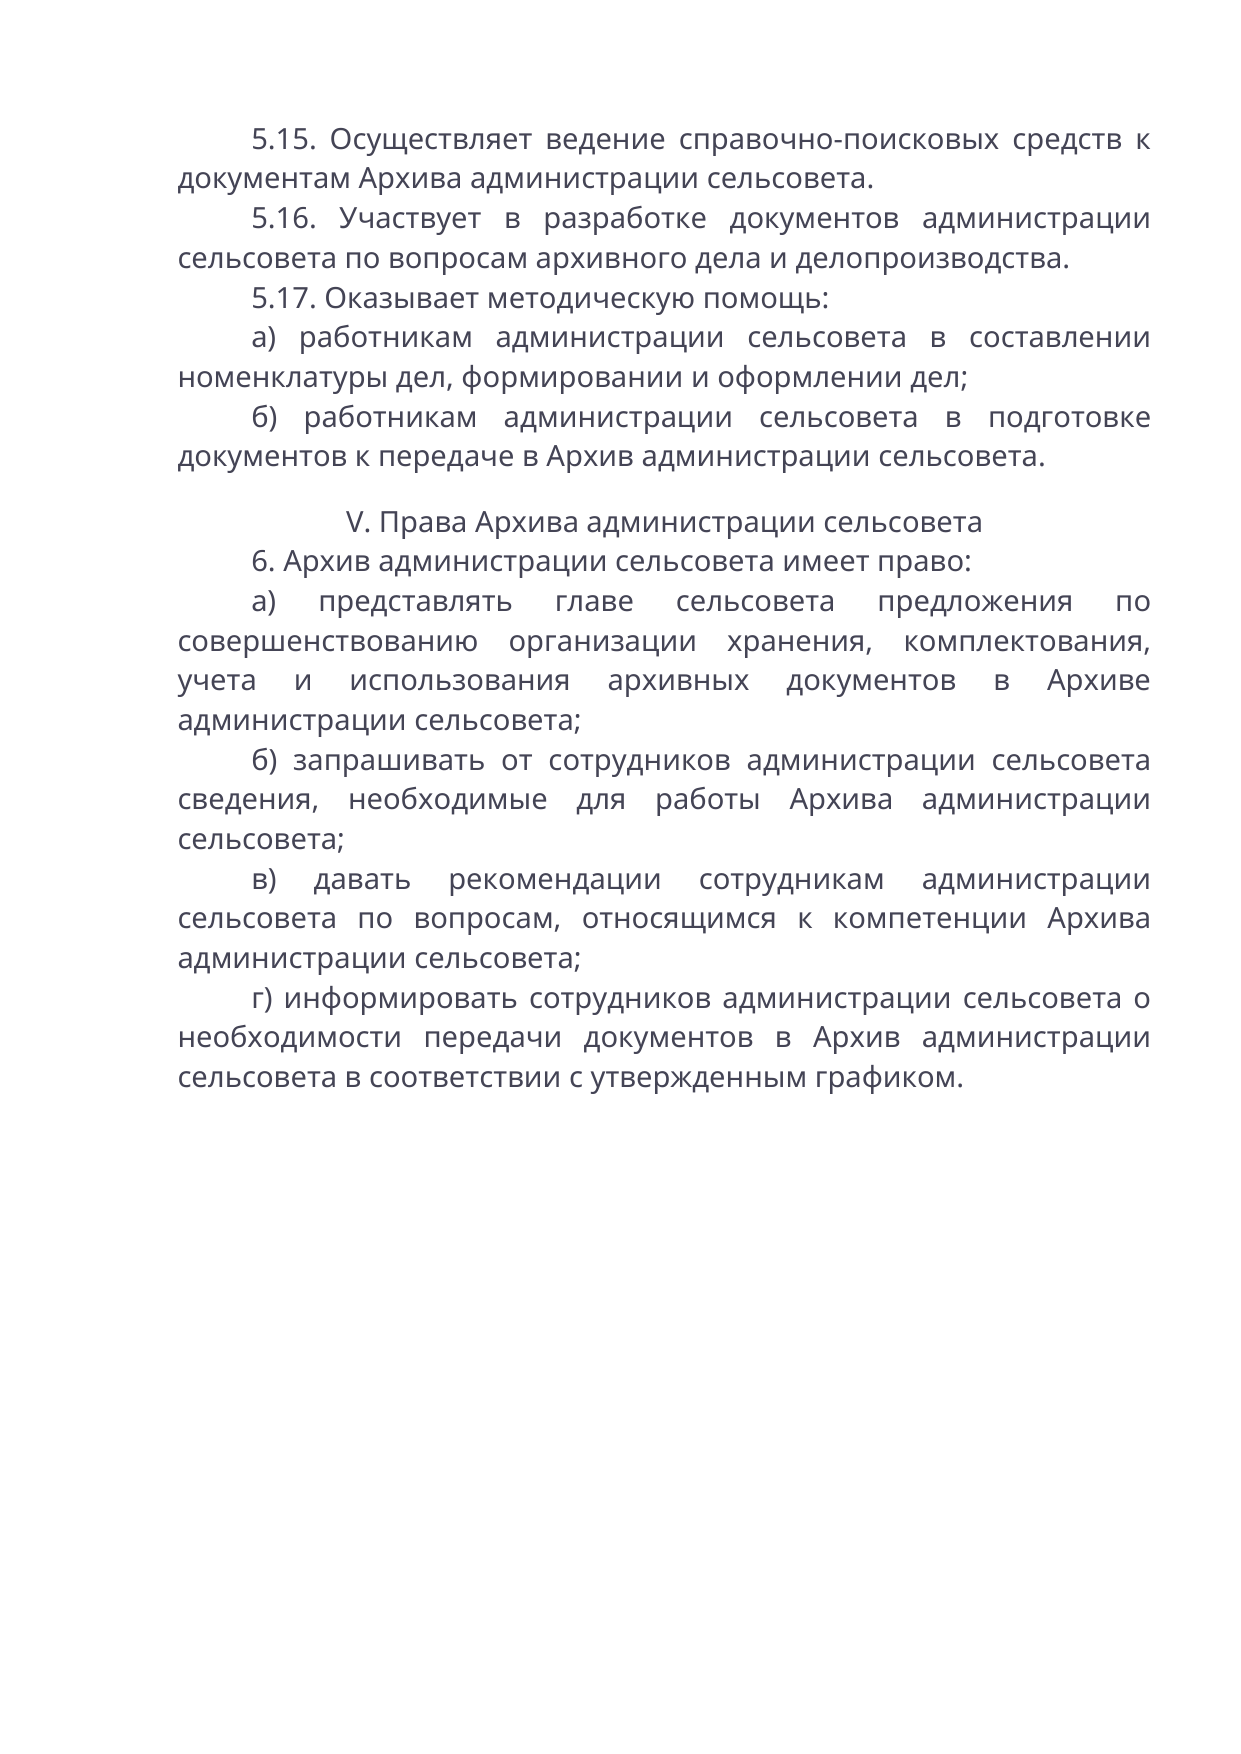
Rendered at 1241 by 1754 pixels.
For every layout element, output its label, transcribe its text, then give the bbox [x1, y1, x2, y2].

text 5.15. Осуществляет ведение справочно-поисковых средств к документам Архива администрации сельсовета. [177, 118, 1152, 197]
text а) представлять главе сельсовета предложения по совершенствованию организации хранения, комплектования, учета и использования архивных документов в Архиве администрации сельсовета; [177, 580, 1152, 739]
text г) информировать сотрудников администрации сельсовета о необходимости передачи документов в Архив администрации сельсовета в соответствии с утвержденным графиком. [177, 977, 1152, 1096]
text в) давать рекомендации сотрудникам администрации сельсовета по вопросам, относящимся к компетенции Архива администрации сельсовета; [177, 858, 1152, 977]
text 5.16. Участвует в разработке документов администрации сельсовета по вопросам архивного дела и делопроизводства. [177, 197, 1152, 277]
text б) работникам администрации сельсовета в подготовке документов к передаче в Архив администрации сельсовета. [177, 396, 1152, 475]
text V. Права Архива администрации сельсовета [177, 501, 1152, 541]
text 5.17. Оказывает методическую помощь: [177, 277, 1152, 317]
text а) работникам администрации сельсовета в составлении номенклатуры дел, формировании и оформлении дел; [177, 317, 1152, 396]
text 6. Архив администрации сельсовета имеет право: [177, 541, 1152, 580]
text б) запрашивать от сотрудников администрации сельсовета сведения, необходимые для работы Архива администрации сельсовета; [177, 739, 1152, 858]
